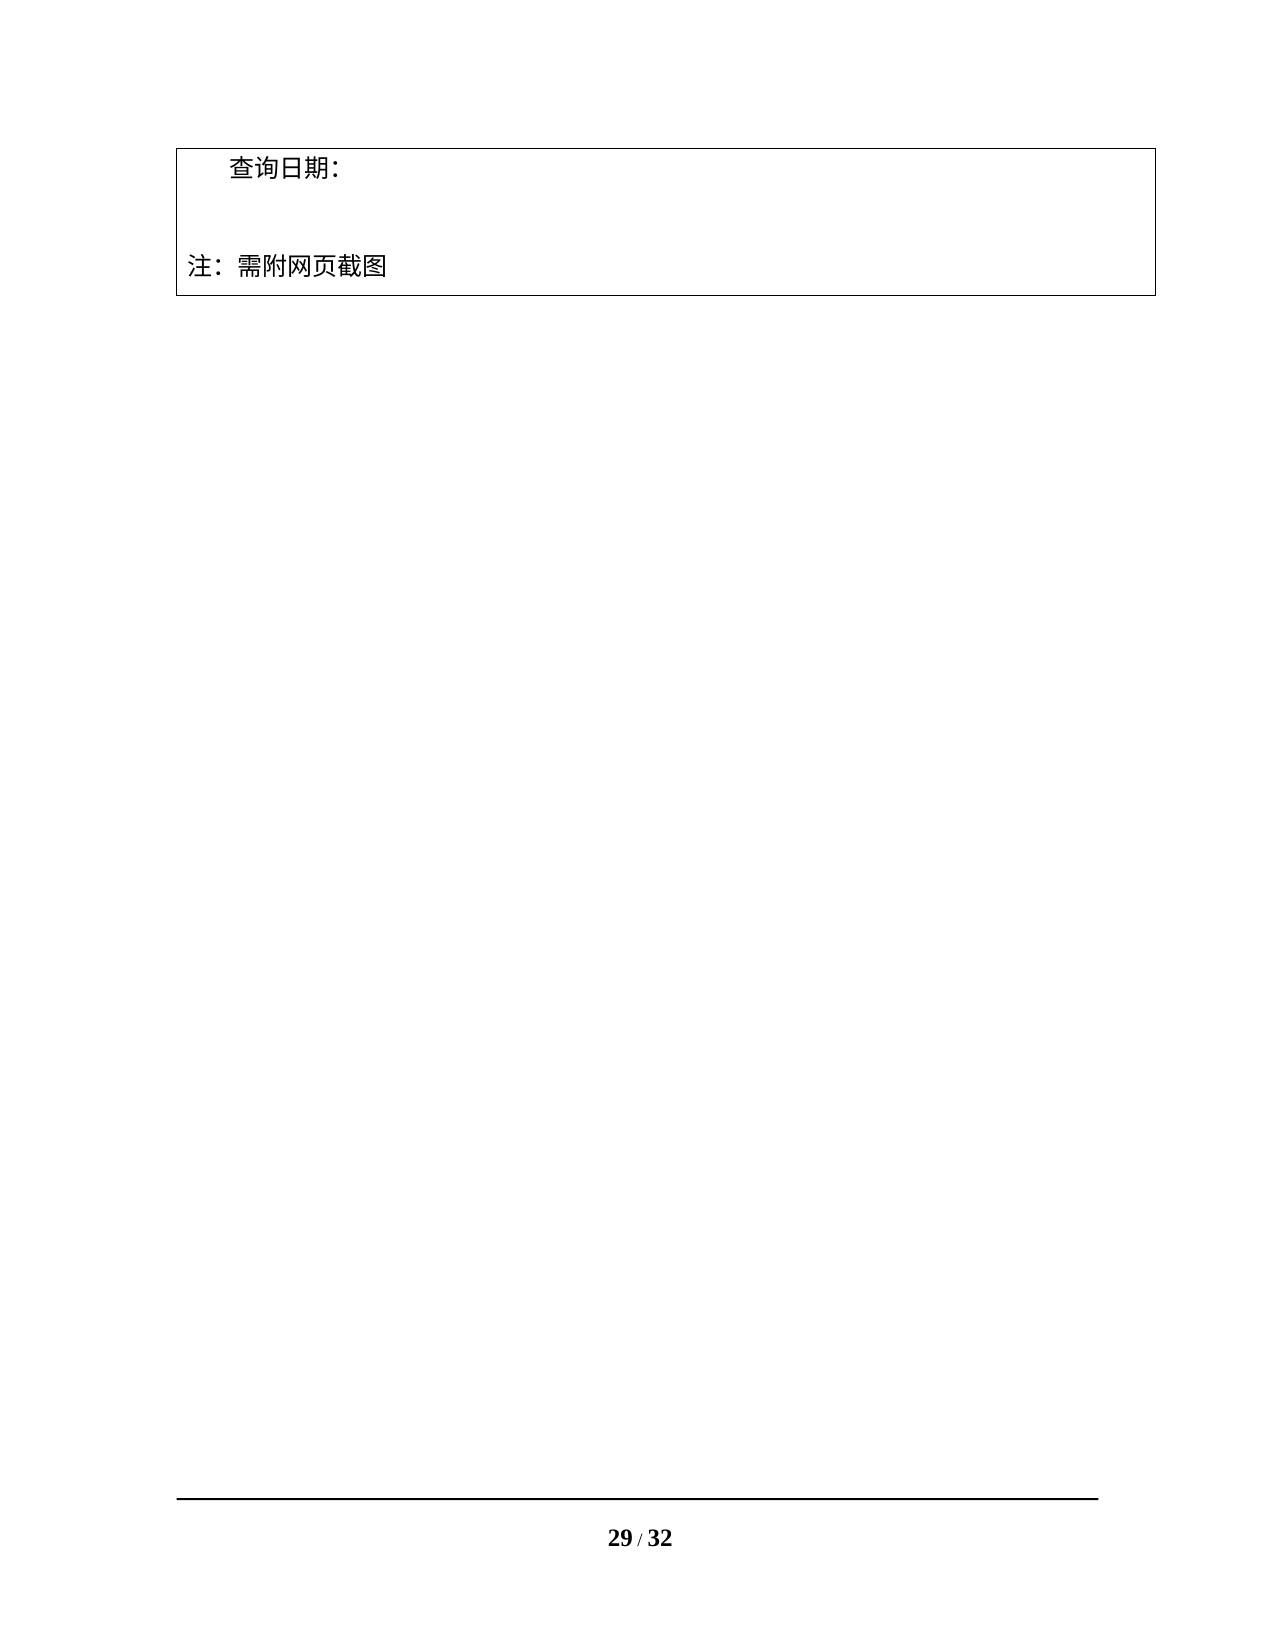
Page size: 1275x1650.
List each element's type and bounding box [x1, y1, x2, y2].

table_header [177, 149, 1155, 295]
